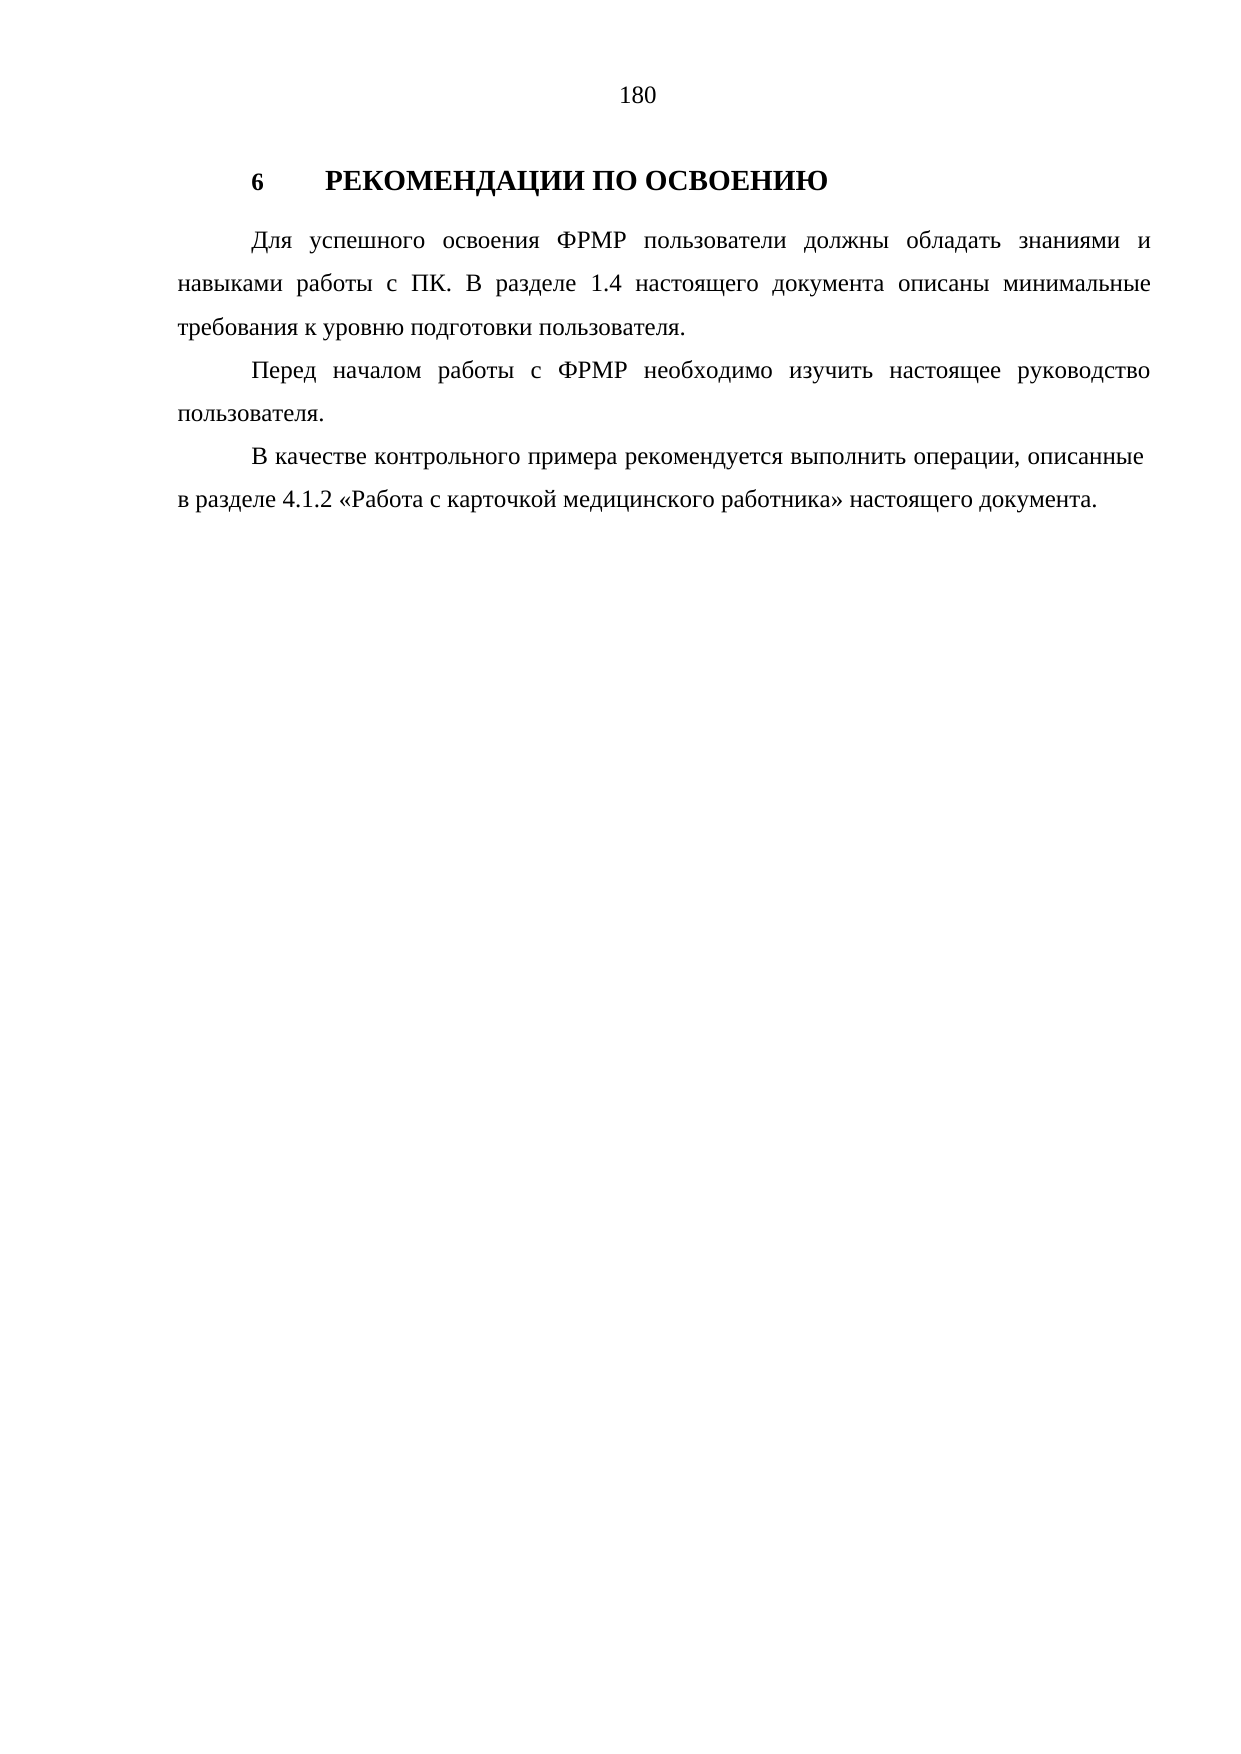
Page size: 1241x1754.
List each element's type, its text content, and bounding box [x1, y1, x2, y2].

text Перед началом работы с ФРМР необходимо изучить настоящее руководство пользователя. [177, 355, 1152, 427]
text Для успешного освоения ФРМР пользователи должны обладать знаниями и навыками работы с ПК. В разделе 1.4 настоящего документа описаны минимальные требования к уровню подготовки пользователя. [177, 225, 1152, 340]
text В качестве контрольного примера рекомендуется выполнить операции, описанные в разделе 4.1.2 «Работа с карточкой медицинского работника» настоящего документа. [177, 441, 1152, 513]
subtitle РЕКОМЕНДАЦИИ ПО ОСВОЕНИЮ [251, 163, 1152, 196]
